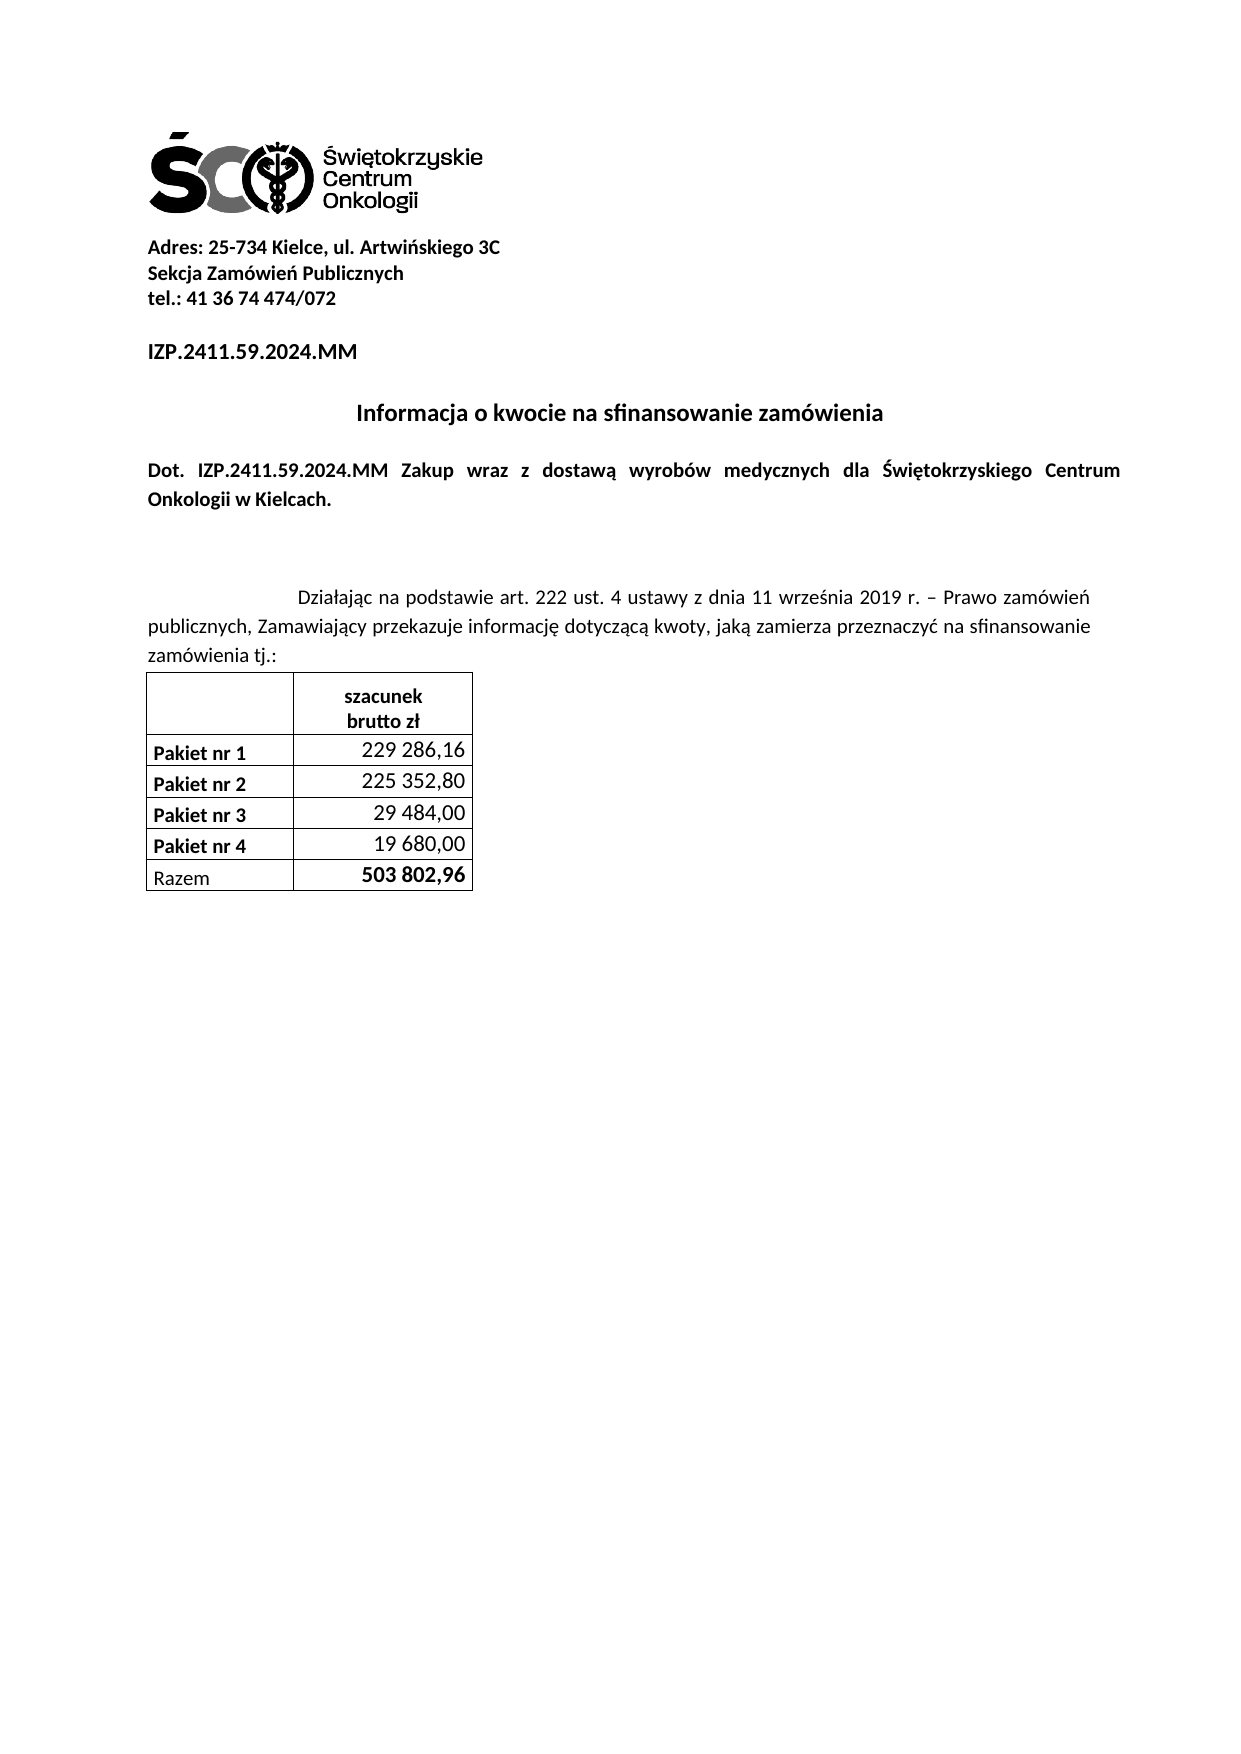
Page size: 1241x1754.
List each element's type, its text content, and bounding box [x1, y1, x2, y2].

table_cell Pakiet nr 1 [147, 735, 293, 765]
text Adres: 25-734 Kielce, ul. Artwińskiego 3C [148, 234, 1093, 260]
text Informacja o kwocie na sfinansowanie zamówienia [148, 397, 1093, 428]
table_cell 19 680,00 [294, 829, 472, 859]
table_header szacunek brutto zł [294, 673, 472, 734]
table_cell Pakiet nr 2 [147, 766, 293, 797]
text Dot. IZP.2411.59.2024.MM Zakup wraz z dostawą wyrobów medycznych dla Świętokrzyskiego Centrum Onkologii w Kielcach. [148, 457, 1122, 511]
table_cell Pakiet nr 3 [147, 798, 293, 828]
table_cell Razem [147, 860, 293, 890]
text Sekcja Zamówień Publicznych [148, 260, 1093, 285]
table_cell 29 484,00 [294, 798, 472, 828]
table_cell 503 802,96 [294, 860, 472, 890]
table_cell 229 286,16 [294, 735, 472, 765]
text IZP.2411.59.2024.MM [148, 337, 1122, 365]
table_header [147, 673, 293, 734]
table_cell 225 352,80 [294, 766, 472, 797]
text Działając na podstawie art. 222 ust. 4 ustawy z dnia 11 września 2019 r. – Prawo zamówień publicznych, Zamawiający przekazuje informację dotyczącą kwoty, jaką zamierza przeznaczyć na sfinansowanie zamówienia tj.: [148, 584, 1093, 668]
picture [146, 129, 485, 218]
table_cell Pakiet nr 4 [147, 829, 293, 859]
text tel.: 41 36 74 474/072 [148, 285, 1093, 311]
